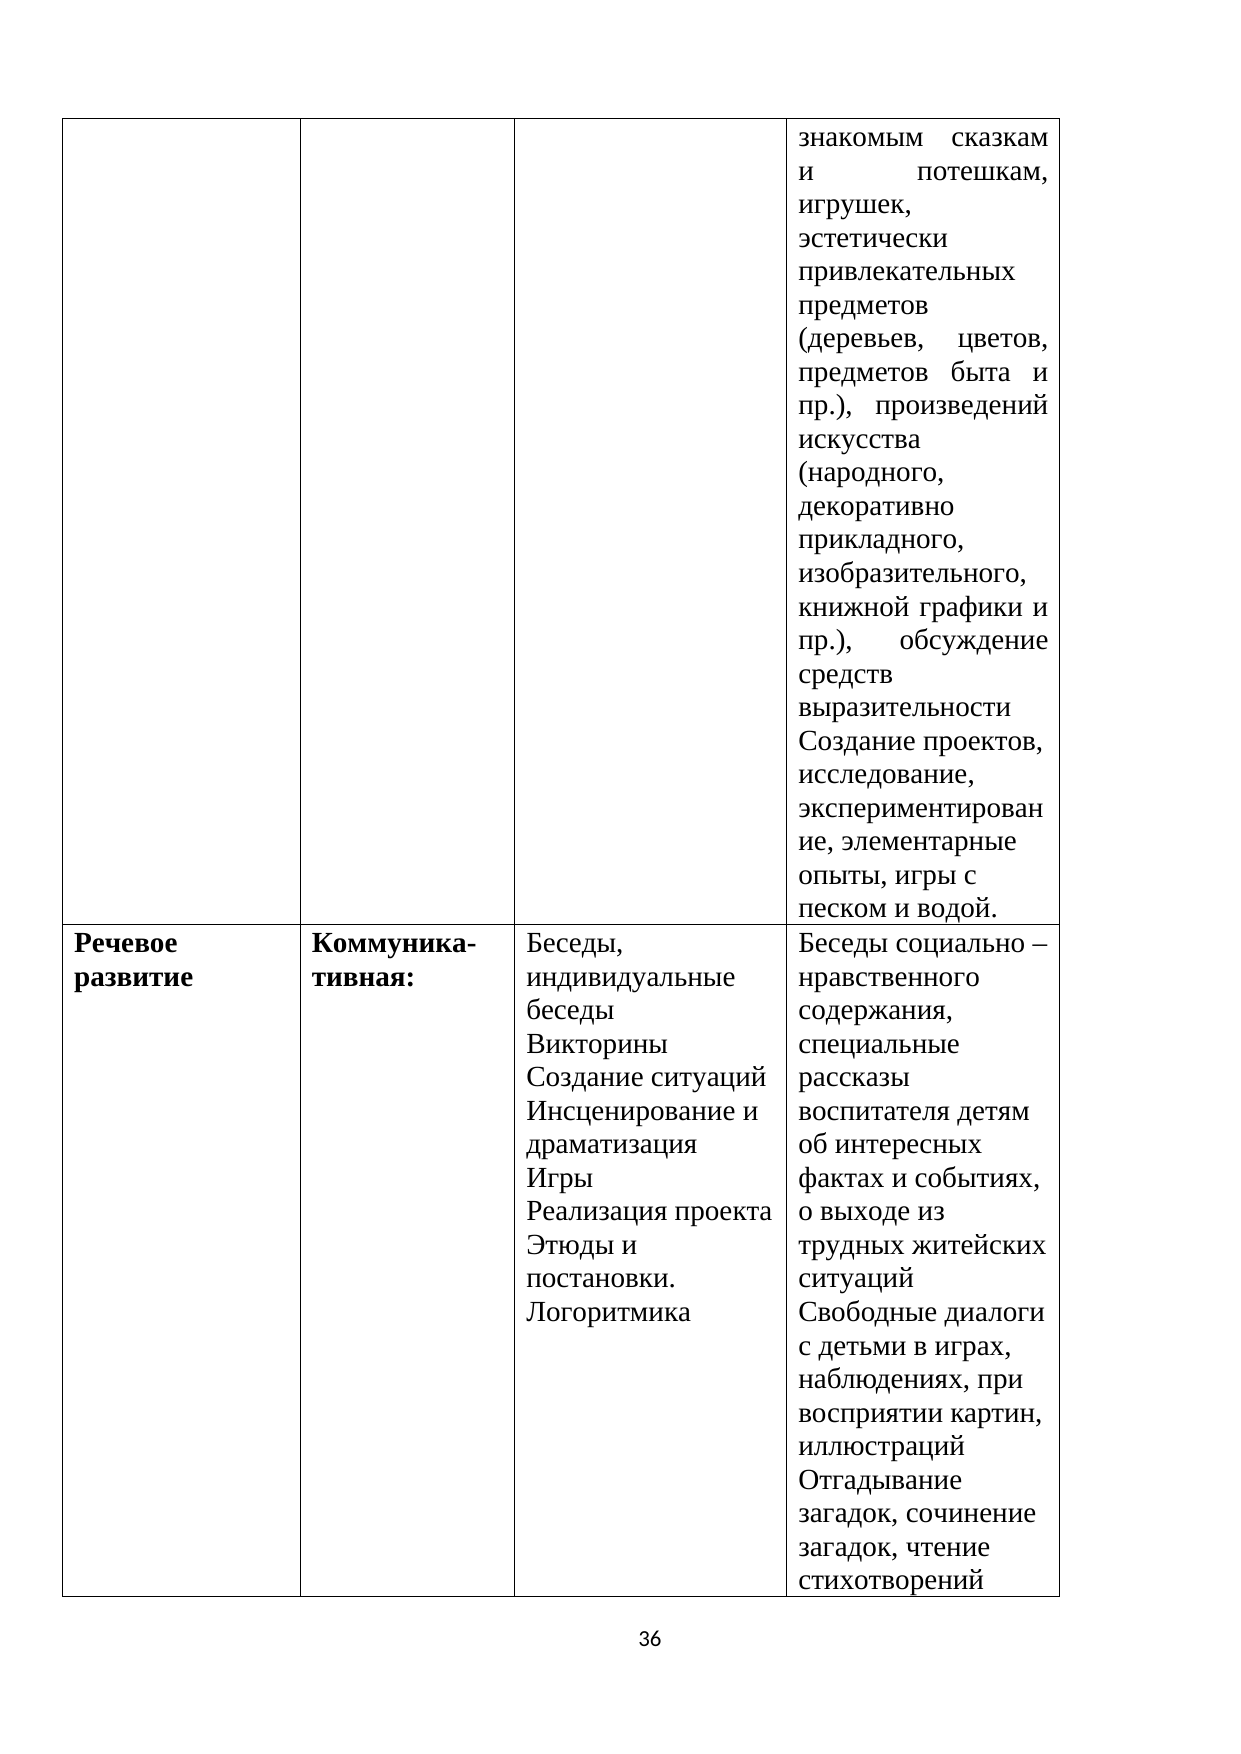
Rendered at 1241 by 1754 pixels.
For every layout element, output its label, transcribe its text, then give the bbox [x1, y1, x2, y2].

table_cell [63, 119, 300, 924]
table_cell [515, 119, 786, 924]
table_cell Коммуника-тивная: [301, 925, 514, 1596]
table_cell Речевое развитие [63, 925, 300, 1596]
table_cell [301, 119, 514, 924]
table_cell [787, 925, 1059, 1596]
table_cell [787, 119, 1059, 924]
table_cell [515, 925, 786, 1596]
